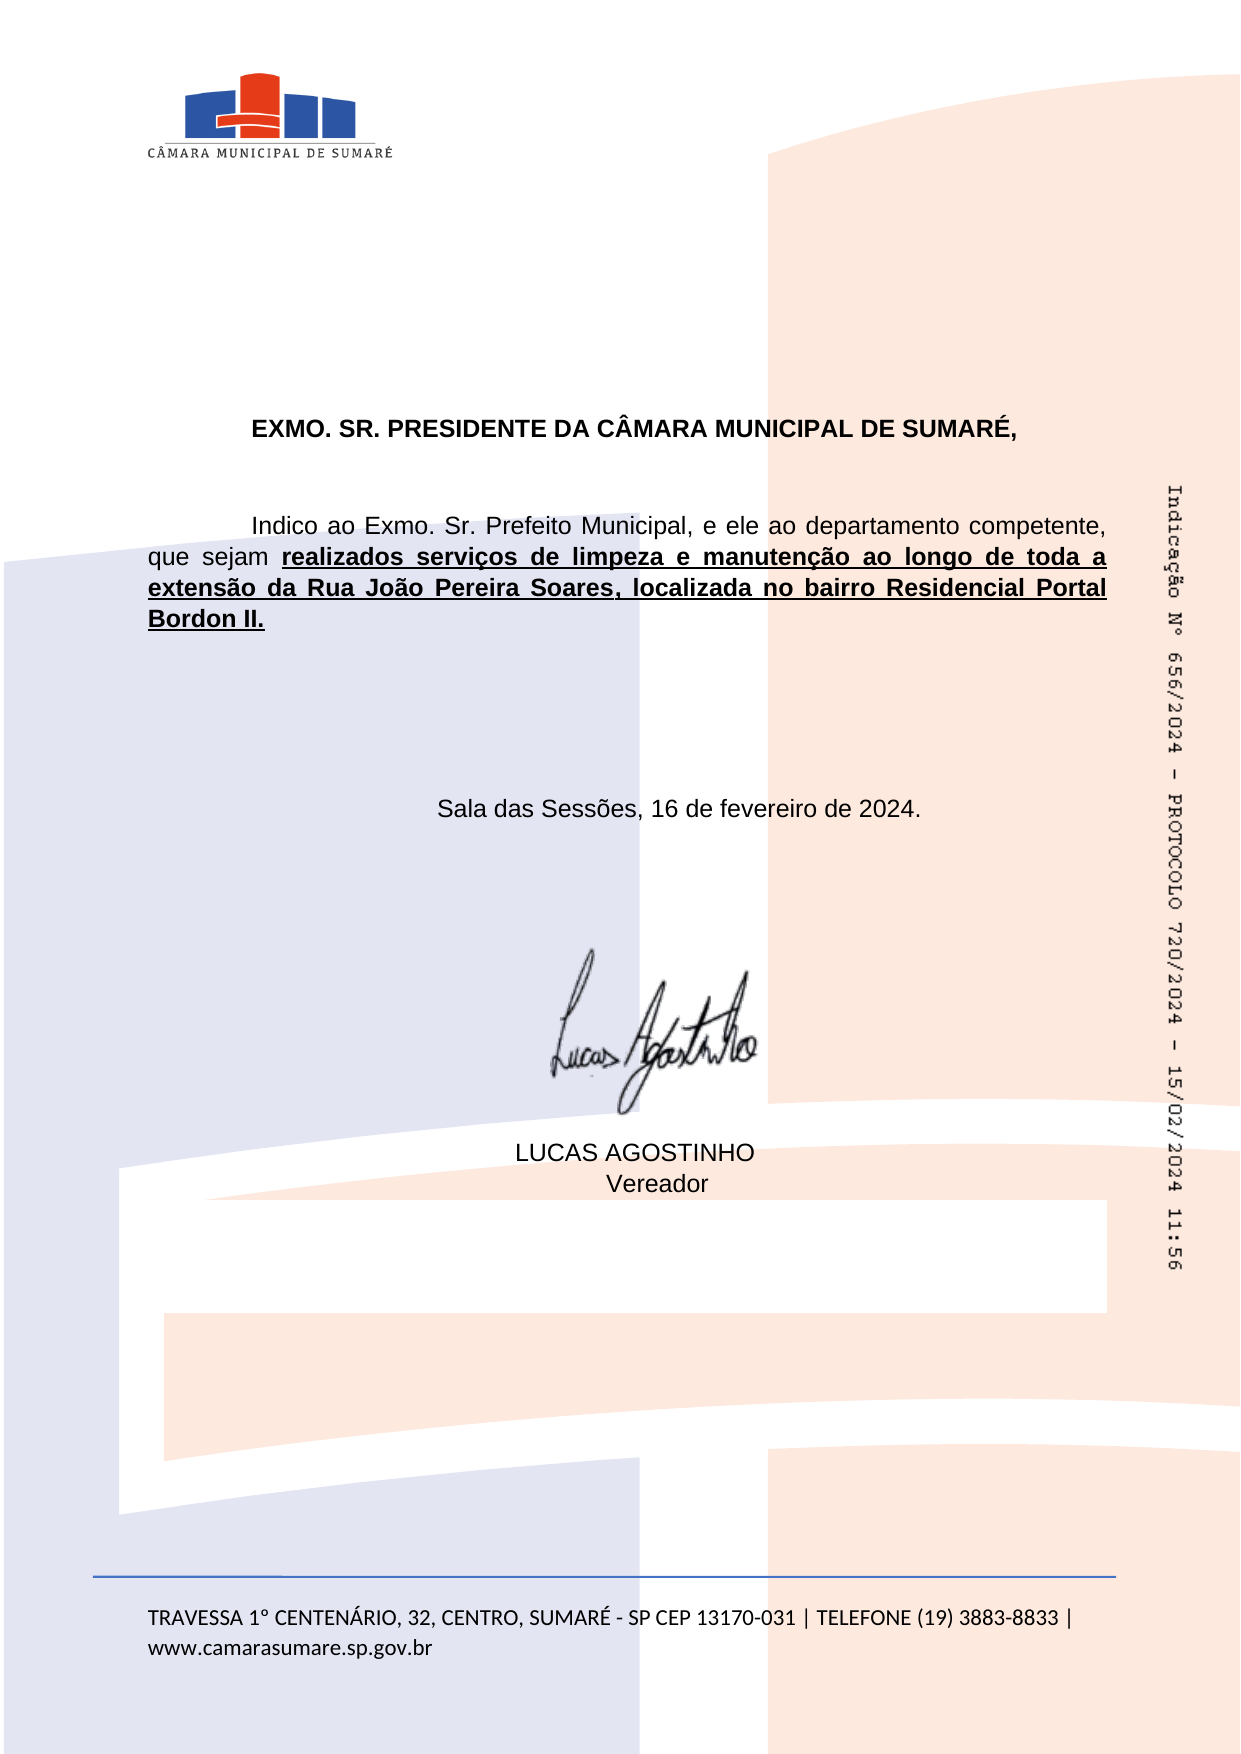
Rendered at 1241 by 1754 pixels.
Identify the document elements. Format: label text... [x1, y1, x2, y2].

picture [147, 73, 394, 160]
text EXMO. SR. PRESIDENTE DA CÂMARA MUNICIPAL DE SUMARÉ, [177, 414, 1107, 443]
picture [505, 937, 809, 1120]
text LUCAS AGOSTINHO [177, 1138, 1107, 1167]
text Vereador [177, 1169, 1107, 1198]
picture [1142, 481, 1205, 1274]
text Sala das Sessões, 16 de fevereiro de 2024. [177, 794, 1107, 823]
text Indico ao Exmo. Sr. Prefeito Municipal, e ele ao departamento competente, que sejam realizados serviços de limpeza e manutenção ao longo de toda a extensão da Rua João Pereira Soares, localizada no bairro Residencial Portal Bordon II. [148, 511, 1107, 598]
text Indico ao Exmo. Sr. Prefeito Municipal, e ele ao departamento competente, que sejam realizados serviços de limpeza e manutenção ao longo de toda a extensão da Rua João Pereira Soares, localizada no bairro Residencial Portal Bordon II. [148, 599, 1107, 633]
